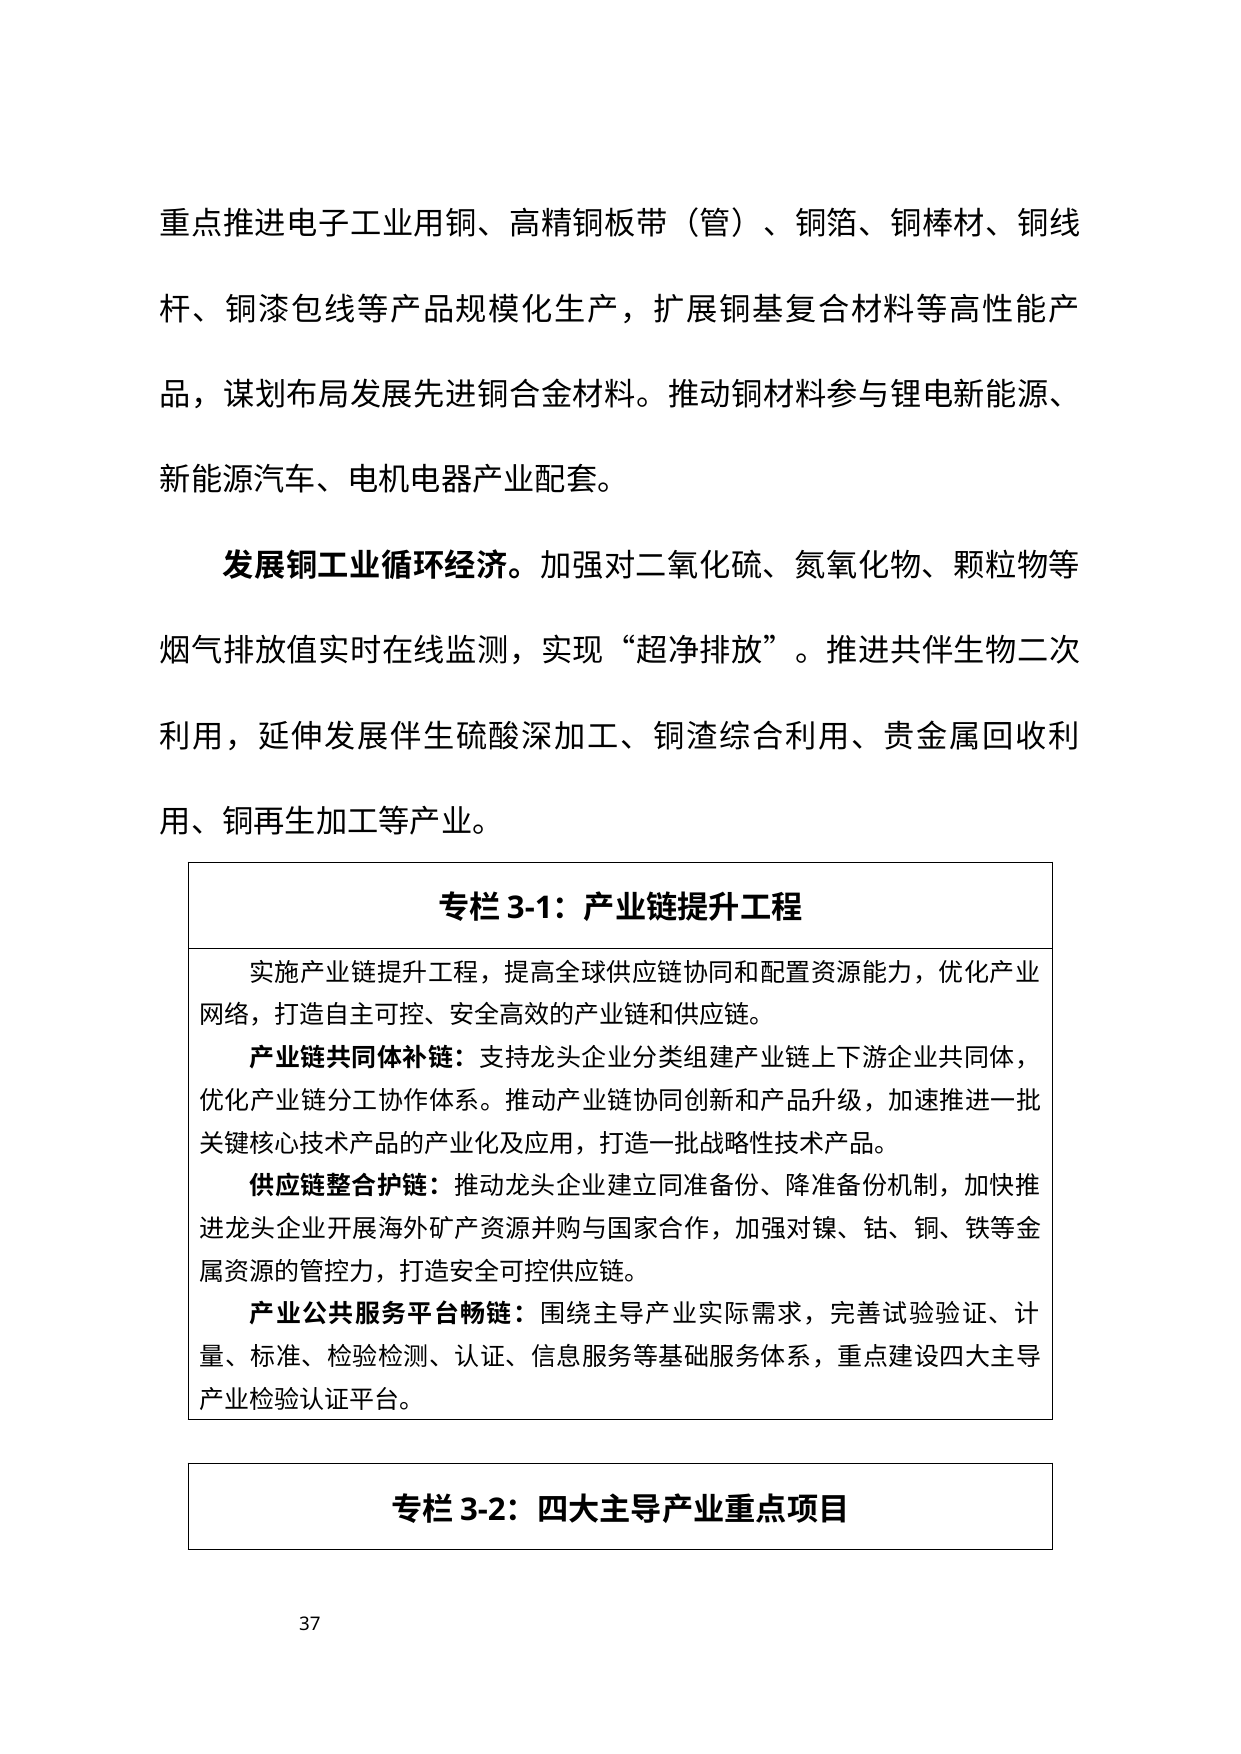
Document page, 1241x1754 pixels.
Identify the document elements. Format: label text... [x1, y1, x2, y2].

table_header 专栏3-1：产业链提升工程 [189, 863, 1052, 948]
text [159, 178, 1081, 520]
text 发展铜工业循环经济。加强对二氧化硫、氮氧化物、颗粒物等烟气排放值实时在线监测，实现“超净排放”。推进共伴生物二次利用，延伸发展伴生硫酸深加工、铜渣综合利用、贵金属回收利用、铜再生加工等产业。 [159, 520, 1081, 862]
table_cell 实施产业链提升工程，提高全球供应链协同和配置资源能力，优化产业网络，打造自主可控、安全高效的产业链和供应链。 产业链共同体补链：支持龙头企业分类组建产业链上下游企业共同体，优化产业链分工协作体系。推动产业链协同创新和产品升级，加速推进一批关键核心技术产品的产业化及应用，打造一批战略性技术产品。 供应链整合护链：推动龙头企业建立同准备份、降准备份机制，加快推进龙头企业开展海外矿产资源并购与国家合作，加强对镍、钴、铜、铁等金属资源的管控力，打造安全可控供应链。 产业公共服务平台畅链：围绕主导产业实际需求，完善试验验证、计量、标准、检验检测、认证、信息服务等基础服务体系，重点建设四大主导产业检验认证平台。 [189, 949, 1052, 1419]
table_header 专栏3-2：四大主导产业重点项目 [189, 1464, 1052, 1549]
